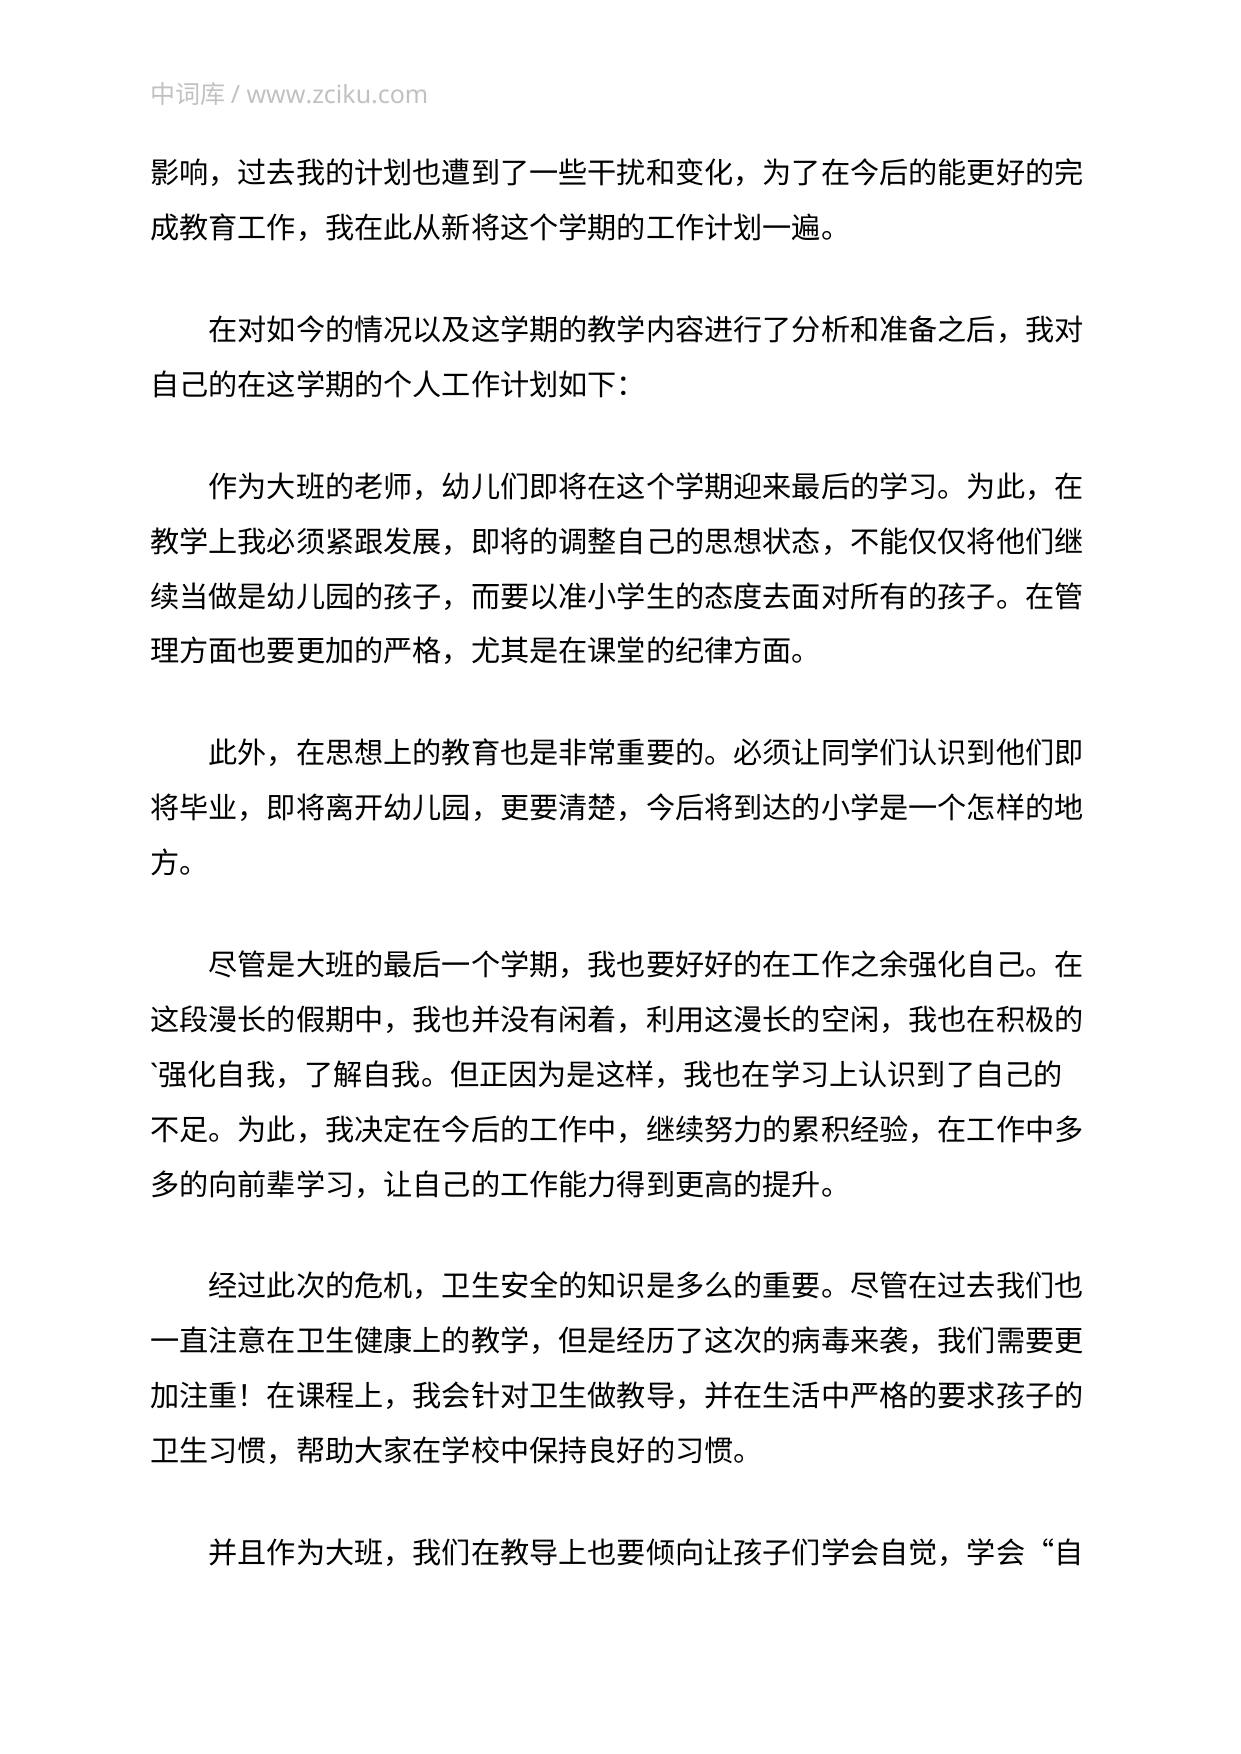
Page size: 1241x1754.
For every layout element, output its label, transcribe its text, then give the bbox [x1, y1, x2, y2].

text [150, 1529, 1090, 1572]
text 此外，在思想上的教育也是非常重要的。必须让同学们认识到他们即将毕业，即将离开幼儿园，更要清楚，今后将到达的小学是一个怎样的地方。 [150, 730, 1090, 882]
text 在对如今的情况以及这学期的教学内容进行了分析和准备之后，我对自己的在这学期的个人工作计划如下： [150, 307, 1090, 404]
text 尽管是大班的最后一个学期，我也要好好的在工作之余强化自己。在这段漫长的假期中，我也并没有闲着，利用这漫长的空闲，我也在积极的`强化自我，了解自我。但正因为是这样，我也在学习上认识到了自己的不足。为此，我决定在今后的工作中，继续努力的累积经验，在工作中多多的向前辈学习，让自己的工作能力得到更高的提升。 [150, 941, 1090, 1203]
text 作为大班的老师，幼儿们即将在这个学期迎来最后的学习。为此，在教学上我必须紧跟发展，即将的调整自己的思想状态，不能仅仅将他们继续当做是幼儿园的孩子，而要以准小学生的态度去面对所有的孩子。在管理方面也要更加的严格，尤其是在课堂的纪律方面。 [150, 463, 1090, 670]
text 经过此次的危机，卫生安全的知识是多么的重要。尽管在过去我们也一直注意在卫生健康上的教学，但是经历了这次的病毒来袭，我们需要更加注重！在课程上，我会针对卫生做教导，并在生活中严格的要求孩子的卫生习惯，帮助大家在学校中保持良好的习惯。 [150, 1263, 1090, 1470]
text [150, 150, 1090, 247]
